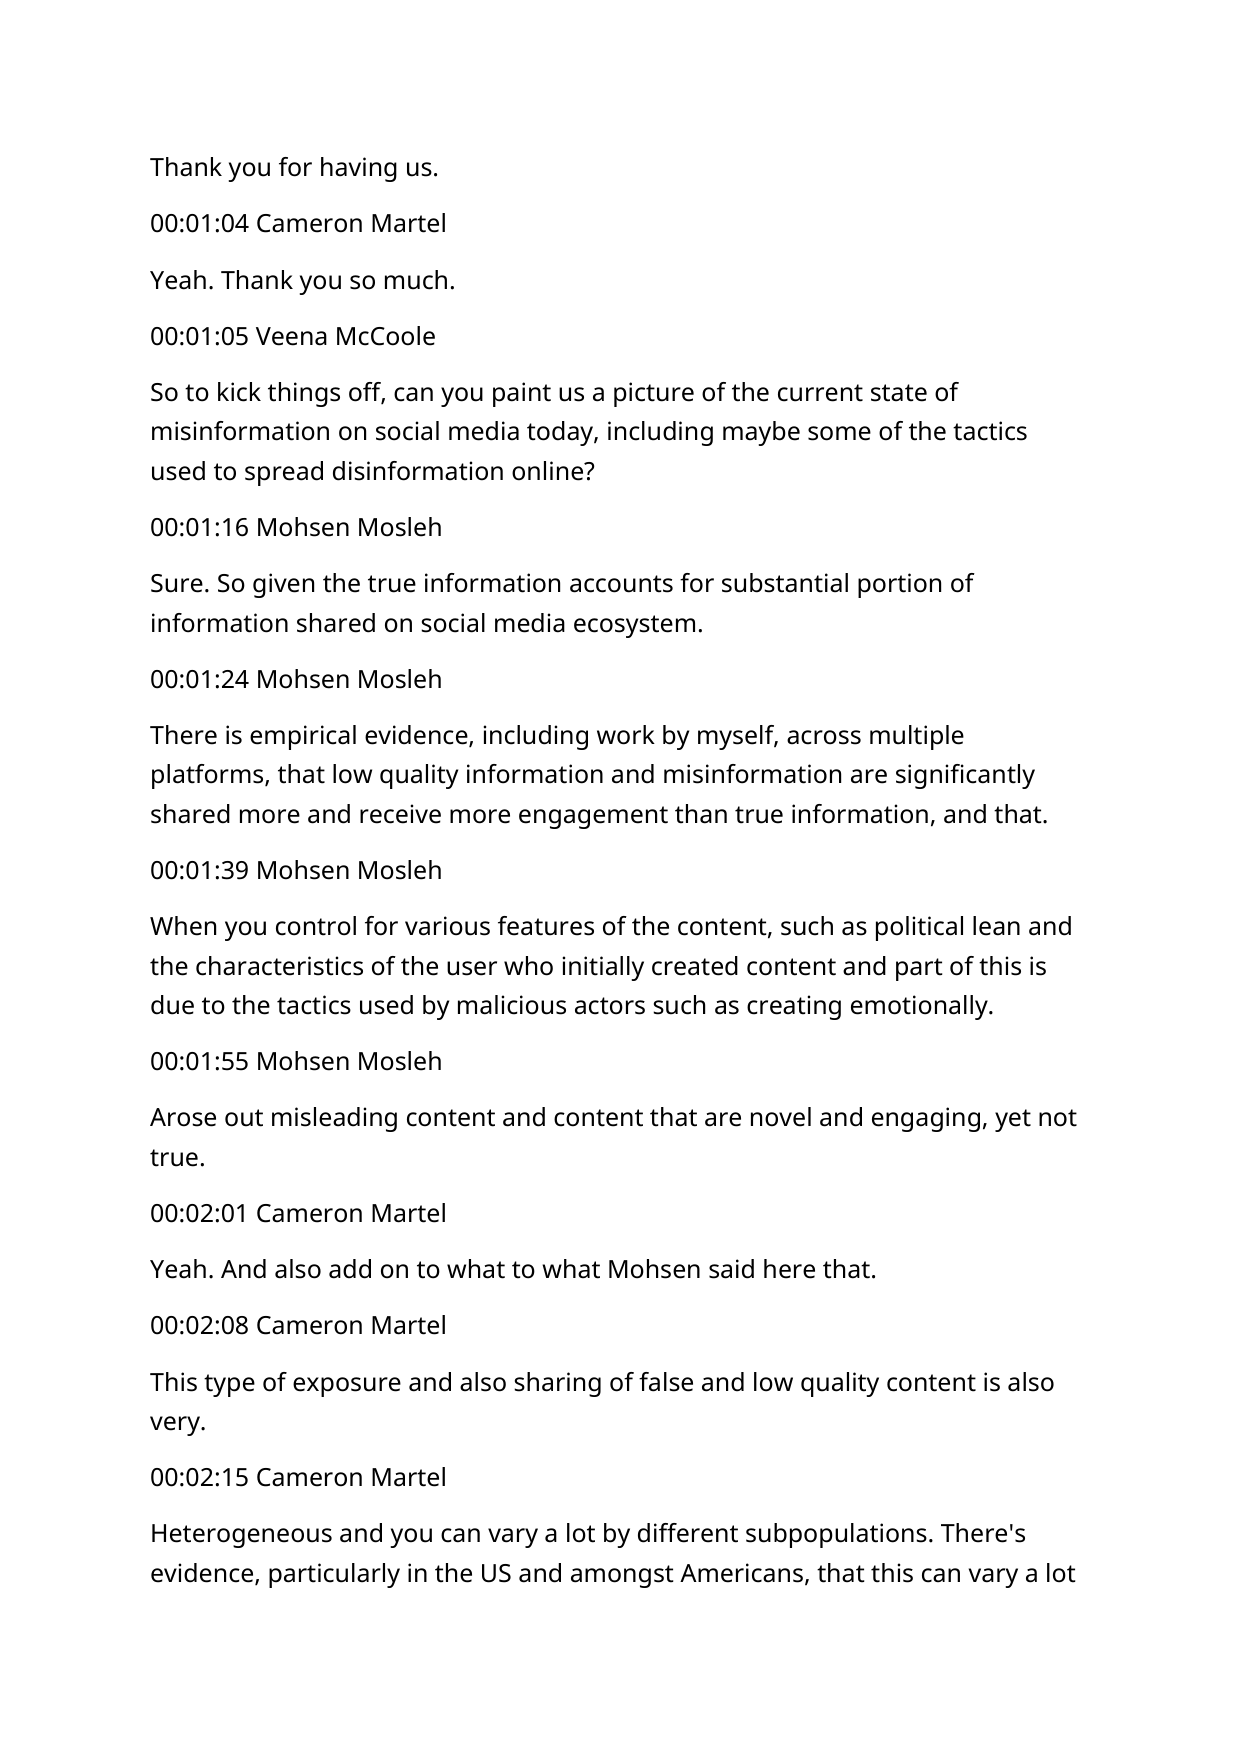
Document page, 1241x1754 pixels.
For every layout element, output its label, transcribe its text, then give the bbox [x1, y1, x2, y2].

text 00:01:05 Veena McCoole [150, 318, 1090, 352]
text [150, 1516, 1090, 1589]
text 00:01:55 Mohsen Mosleh [150, 1044, 1090, 1078]
text Yeah. And also add on to what to what Mohsen said here that. [150, 1252, 1090, 1286]
text 00:01:04 Cameron Martel [150, 206, 1090, 240]
text There is empirical evidence, including work by myself, across multiple platforms, that low quality information and misinformation are significantly shared more and receive more engagement than true information, and that. [150, 718, 1090, 831]
text Thank you for having us. [150, 150, 1090, 184]
text Sure. So given the true information accounts for substantial portion of information shared on social media ecosystem. [150, 566, 1090, 639]
text Arose out misleading content and content that are novel and engaging, yet not true. [150, 1100, 1090, 1174]
text When you control for various features of the content, such as political lean and the characteristics of the user who initially created content and part of this is due to the tactics used by malicious actors such as creating emotionally. [150, 909, 1090, 1022]
text This type of exposure and also sharing of false and low quality content is also very. [150, 1364, 1090, 1438]
text 00:01:39 Mohsen Mosleh [150, 853, 1090, 887]
text 00:02:08 Cameron Martel [150, 1308, 1090, 1342]
text So to kick things off, can you paint us a picture of the current state of misinformation on social media today, including maybe some of the tactics used to spread disinformation online? [150, 374, 1090, 488]
text 00:02:01 Cameron Martel [150, 1196, 1090, 1230]
text 00:02:15 Cameron Martel [150, 1460, 1090, 1494]
text Yeah. Thank you so much. [150, 262, 1090, 296]
text 00:01:16 Mohsen Mosleh [150, 510, 1090, 544]
text 00:01:24 Mohsen Mosleh [150, 661, 1090, 696]
